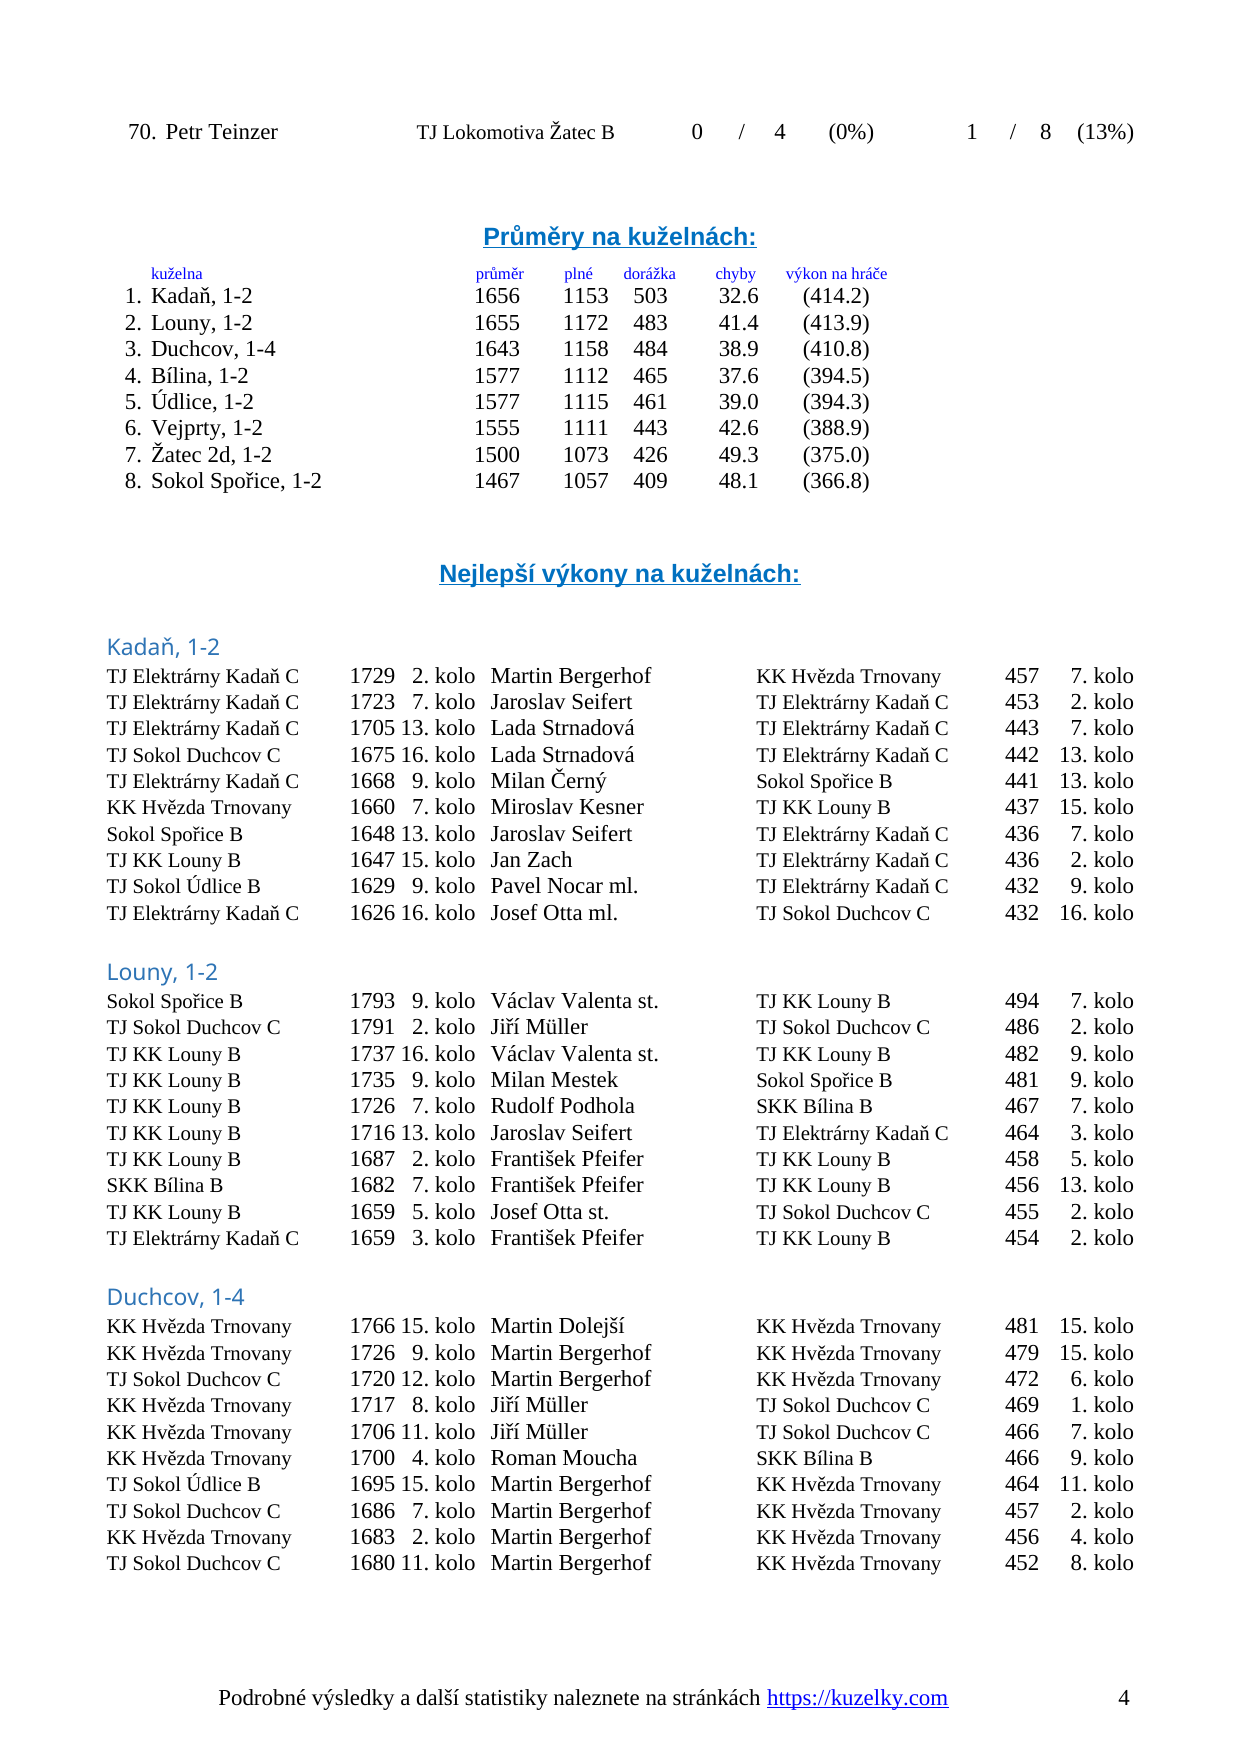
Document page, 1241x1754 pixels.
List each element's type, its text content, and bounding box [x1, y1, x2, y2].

text KK Hvězda Trnovany 1660 7. kolo Miroslav Kesner TJ KK Louny B 437 15. kolo [106, 793, 1134, 820]
text SKK Bílina B 1682 7. kolo František Pfeifer TJ KK Louny B 456 13. kolo [106, 1171, 1134, 1198]
text TJ KK Louny B 1726 7. kolo Rudolf Podhola SKK Bílina B 467 7. kolo [106, 1092, 1134, 1119]
text TJ Elektrárny Kadaň C 1705 13. kolo Lada Strnadová TJ Elektrárny Kadaň C 443 7. kolo [106, 714, 1134, 741]
text 2. Louny, 1-2 1655 1172 483 41.4 (413.9) [106, 309, 1134, 335]
text TJ Elektrárny Kadaň C 1668 9. kolo Milan Černý Sokol Spořice B 441 13. kolo [106, 767, 1134, 793]
text Průměry na kuželnách: [94, 222, 1145, 251]
text TJ Elektrárny Kadaň C 1626 16. kolo Josef Otta ml. TJ Sokol Duchcov C 432 16. kolo [106, 899, 1134, 925]
text 7. Žatec 2d, 1-2 1500 1073 426 49.3 (375.0) [106, 441, 1134, 467]
text KK Hvězda Trnovany 1717 8. kolo Jiří Müller TJ Sokol Duchcov C 469 1. kolo [106, 1391, 1134, 1418]
text TJ KK Louny B 1687 2. kolo František Pfeifer TJ KK Louny B 458 5. kolo [106, 1145, 1134, 1171]
text TJ KK Louny B 1737 16. kolo Václav Valenta st. TJ KK Louny B 482 9. kolo [106, 1040, 1134, 1066]
text KK Hvězda Trnovany 1726 9. kolo Martin Bergerhof KK Hvězda Trnovany 479 15. kolo [106, 1339, 1134, 1365]
text 8. Sokol Spořice, 1-2 1467 1057 409 48.1 (366.8) [106, 467, 1134, 493]
text TJ Sokol Duchcov C 1791 2. kolo Jiří Müller TJ Sokol Duchcov C 486 2. kolo [106, 1013, 1134, 1040]
text KK Hvězda Trnovany 1700 4. kolo Roman Moucha SKK Bílina B 466 9. kolo [106, 1444, 1134, 1470]
text TJ KK Louny B 1716 13. kolo Jaroslav Seifert TJ Elektrárny Kadaň C 464 3. kolo [106, 1119, 1134, 1145]
text TJ KK Louny B 1659 5. kolo Josef Otta st. TJ Sokol Duchcov C 455 2. kolo [106, 1198, 1134, 1224]
text TJ Sokol Údlice B 1695 15. kolo Martin Bergerhof KK Hvězda Trnovany 464 11. kolo [106, 1470, 1134, 1497]
text Nejlepší výkony na kuželnách: [94, 559, 1145, 587]
subtitle Kadaň, 1-2 [106, 630, 1134, 662]
text kuželna průměr plné dorážka chyby výkon na hráče [106, 263, 1134, 283]
text TJ Sokol Duchcov C 1686 7. kolo Martin Bergerhof KK Hvězda Trnovany 457 2. kolo [106, 1497, 1134, 1523]
text TJ Sokol Duchcov C 1720 12. kolo Martin Bergerhof KK Hvězda Trnovany 472 6. kolo [106, 1365, 1134, 1391]
text KK Hvězda Trnovany 1766 15. kolo Martin Dolejší KK Hvězda Trnovany 481 15. kolo [106, 1312, 1134, 1339]
text 5. Údlice, 1-2 1577 1115 461 39.0 (394.3) [106, 388, 1134, 414]
subtitle Duchcov, 1-4 [106, 1281, 1134, 1312]
text TJ Sokol Duchcov C 1675 16. kolo Lada Strnadová TJ Elektrárny Kadaň C 442 13. kolo [106, 741, 1134, 767]
text 70. Petr Teinzer TJ Lokomotiva Žatec B 0 / 4 (0%) 1 / 8 (13%) [106, 118, 1134, 144]
text KK Hvězda Trnovany 1706 11. kolo Jiří Müller TJ Sokol Duchcov C 466 7. kolo [106, 1418, 1134, 1444]
text 4. Bílina, 1-2 1577 1112 465 37.6 (394.5) [106, 362, 1134, 388]
text Sokol Spořice B 1648 13. kolo Jaroslav Seifert TJ Elektrárny Kadaň C 436 7. kolo [106, 820, 1134, 846]
text KK Hvězda Trnovany 1683 2. kolo Martin Bergerhof KK Hvězda Trnovany 456 4. kolo [106, 1523, 1134, 1549]
text TJ Elektrárny Kadaň C 1729 2. kolo Martin Bergerhof KK Hvězda Trnovany 457 7. kolo [106, 662, 1134, 688]
text 3. Duchcov, 1-4 1643 1158 484 38.9 (410.8) [106, 335, 1134, 362]
text TJ KK Louny B 1647 15. kolo Jan Zach TJ Elektrárny Kadaň C 436 2. kolo [106, 846, 1134, 872]
text Sokol Spořice B 1793 9. kolo Václav Valenta st. TJ KK Louny B 494 7. kolo [106, 987, 1134, 1013]
text TJ KK Louny B 1735 9. kolo Milan Mestek Sokol Spořice B 481 9. kolo [106, 1066, 1134, 1092]
text 6. Vejprty, 1-2 1555 1111 443 42.6 (388.9) [106, 414, 1134, 441]
text TJ Sokol Duchcov C 1680 11. kolo Martin Bergerhof KK Hvězda Trnovany 452 8. kolo [106, 1549, 1134, 1576]
subtitle Louny, 1-2 [106, 956, 1134, 987]
text TJ Elektrárny Kadaň C 1723 7. kolo Jaroslav Seifert TJ Elektrárny Kadaň C 453 2. kolo [106, 688, 1134, 714]
text TJ Elektrárny Kadaň C 1659 3. kolo František Pfeifer TJ KK Louny B 454 2. kolo [106, 1224, 1134, 1251]
text TJ Sokol Údlice B 1629 9. kolo Pavel Nocar ml. TJ Elektrárny Kadaň C 432 9. kolo [106, 872, 1134, 899]
text 1. Kadaň, 1-2 1656 1153 503 32.6 (414.2) [106, 283, 1134, 309]
